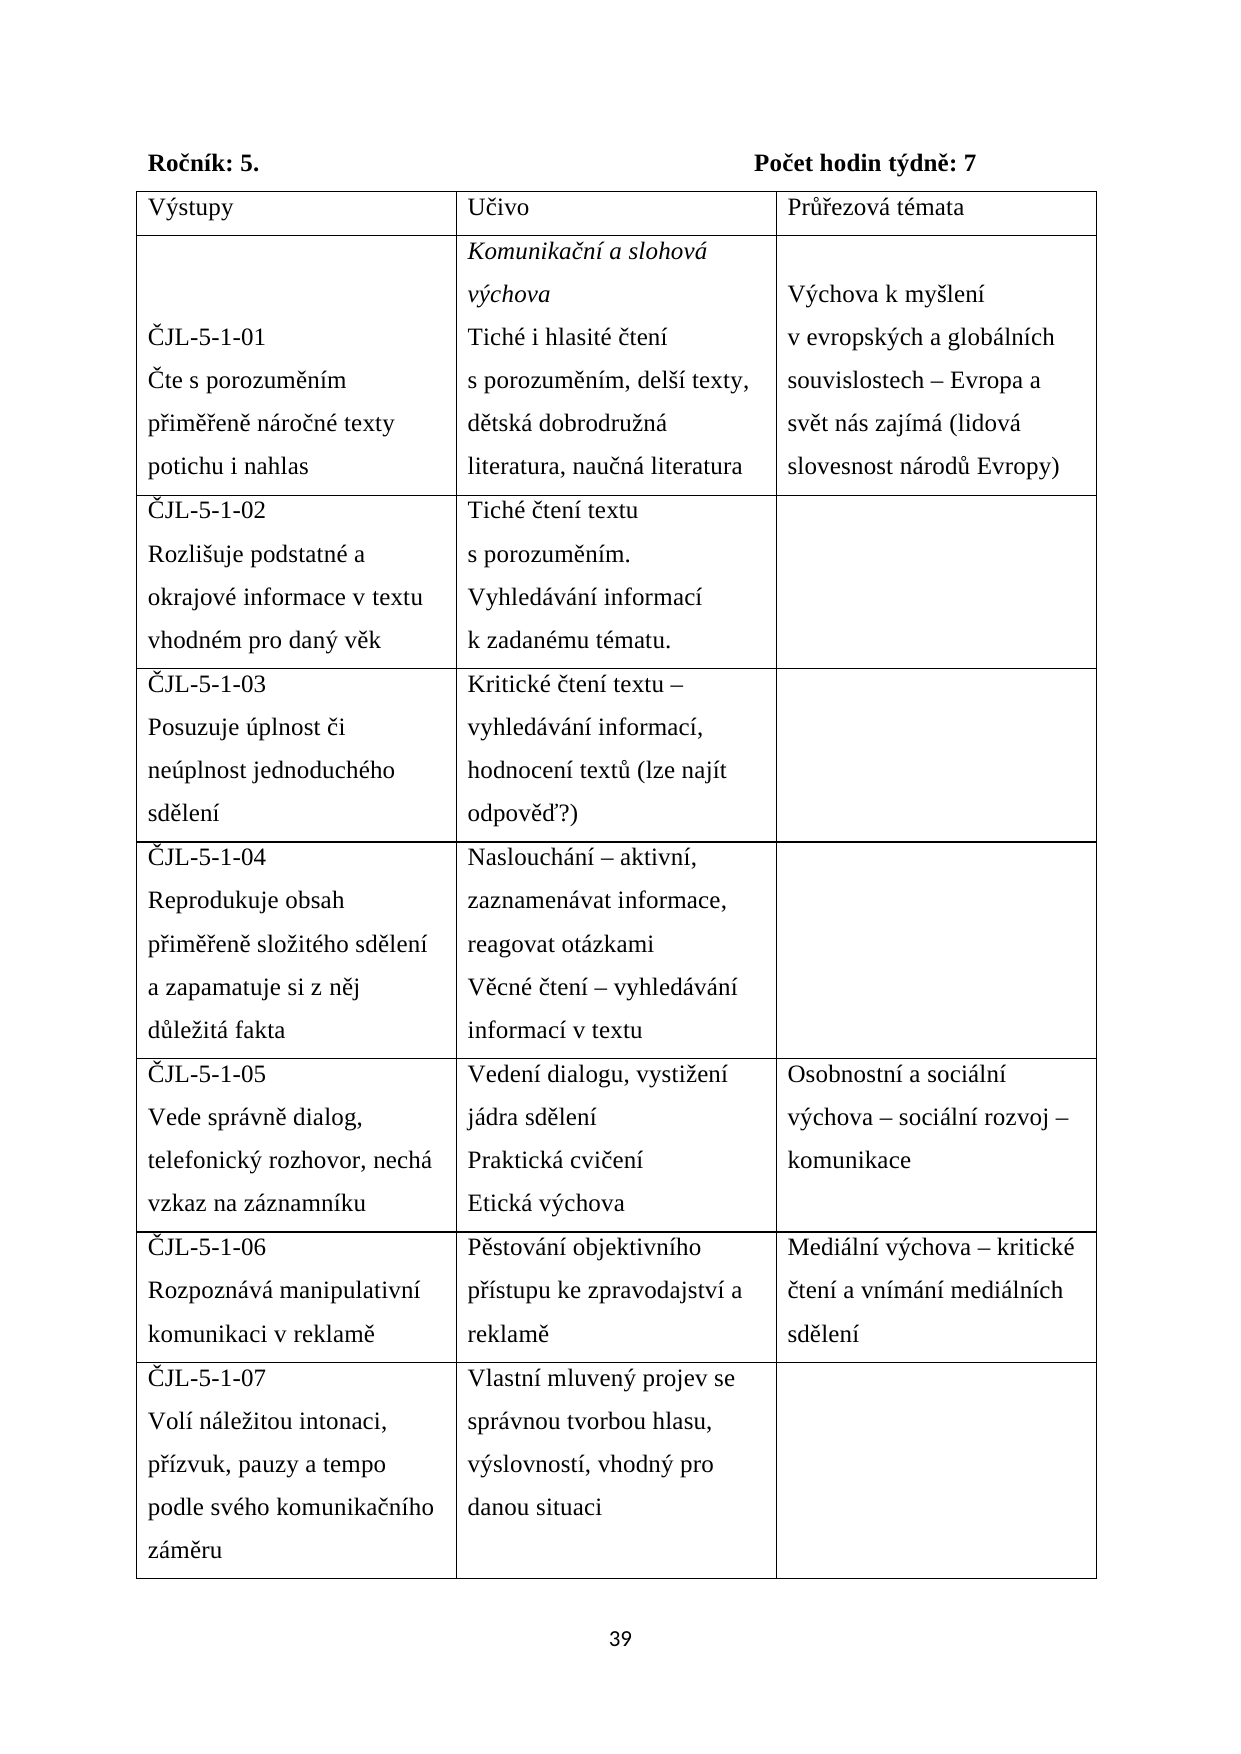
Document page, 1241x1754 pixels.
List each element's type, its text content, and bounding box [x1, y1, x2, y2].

table_cell ČJL-5-1-07 Volí náležitou intonaci, přízvuk, pauzy a tempo podle svého komunikačního záměru [137, 1363, 456, 1578]
table_cell Tiché čtení textu s porozuměním. Vyhledávání informací k zadanému tématu. [457, 496, 776, 668]
table_cell Vedení dialogu, vystižení jádra sdělení Praktická cvičení Etická výchova [457, 1059, 776, 1231]
table_header Učivo [457, 192, 776, 235]
table_cell [777, 496, 1096, 668]
table_cell Osobnostní a sociální výchova – sociální rozvoj – komunikace [777, 1059, 1096, 1231]
table_cell ČJL-5-1-06 Rozpoznává manipulativní komunikaci v reklamě [137, 1233, 456, 1362]
table_cell [777, 843, 1096, 1058]
table_cell Kritické čtení textu – vyhledávání informací, hodnocení textů (lze najít odpověď?) [457, 669, 776, 841]
table_cell Výchova k myšlení v evropských a globálních souvislostech – Evropa a svět nás zajímá (lidová slovesnost národů Evropy) [777, 236, 1096, 494]
table_header Průřezová témata [777, 192, 1096, 235]
table_header Výstupy [137, 192, 456, 235]
table_cell ČJL-5-1-02 Rozlišuje podstatné a okrajové informace v textu vhodném pro daný věk [137, 496, 456, 668]
table_cell Komunikační a slohová výchova Tiché i hlasité čtení s porozuměním, delší texty, dětská dobrodružná literatura, naučná literatura [457, 236, 776, 494]
table_cell Vlastní mluvený projev se správnou tvorbou hlasu, výslovností, vhodný pro danou situaci [457, 1363, 776, 1578]
table_cell ČJL-5-1-05 Vede správně dialog, telefonický rozhovor, nechá vzkaz na záznamníku [137, 1059, 456, 1231]
table_cell Pěstování objektivního přístupu ke zpravodajství a reklamě [457, 1233, 776, 1362]
table_cell Naslouchání – aktivní, zaznamenávat informace, reagovat otázkami Věcné čtení – vyhledávání informací v textu [457, 843, 776, 1058]
table_cell ČJL-5-1-03 Posuzuje úplnost či neúplnost jednoduchého sdělení [137, 669, 456, 841]
text Ročník: 5. Počet hodin týdně: 7 [148, 148, 1093, 176]
table_cell [777, 669, 1096, 841]
table_cell Mediální výchova – kritické čtení a vnímání mediálních sdělení [777, 1233, 1096, 1362]
table_cell [777, 1363, 1096, 1578]
table_cell ČJL-5-1-01 Čte s porozuměním přiměřeně náročné texty potichu i nahlas [137, 236, 456, 494]
table_cell ČJL-5-1-04 Reprodukuje obsah přiměřeně složitého sdělení a zapamatuje si z něj důležitá fakta [137, 843, 456, 1058]
